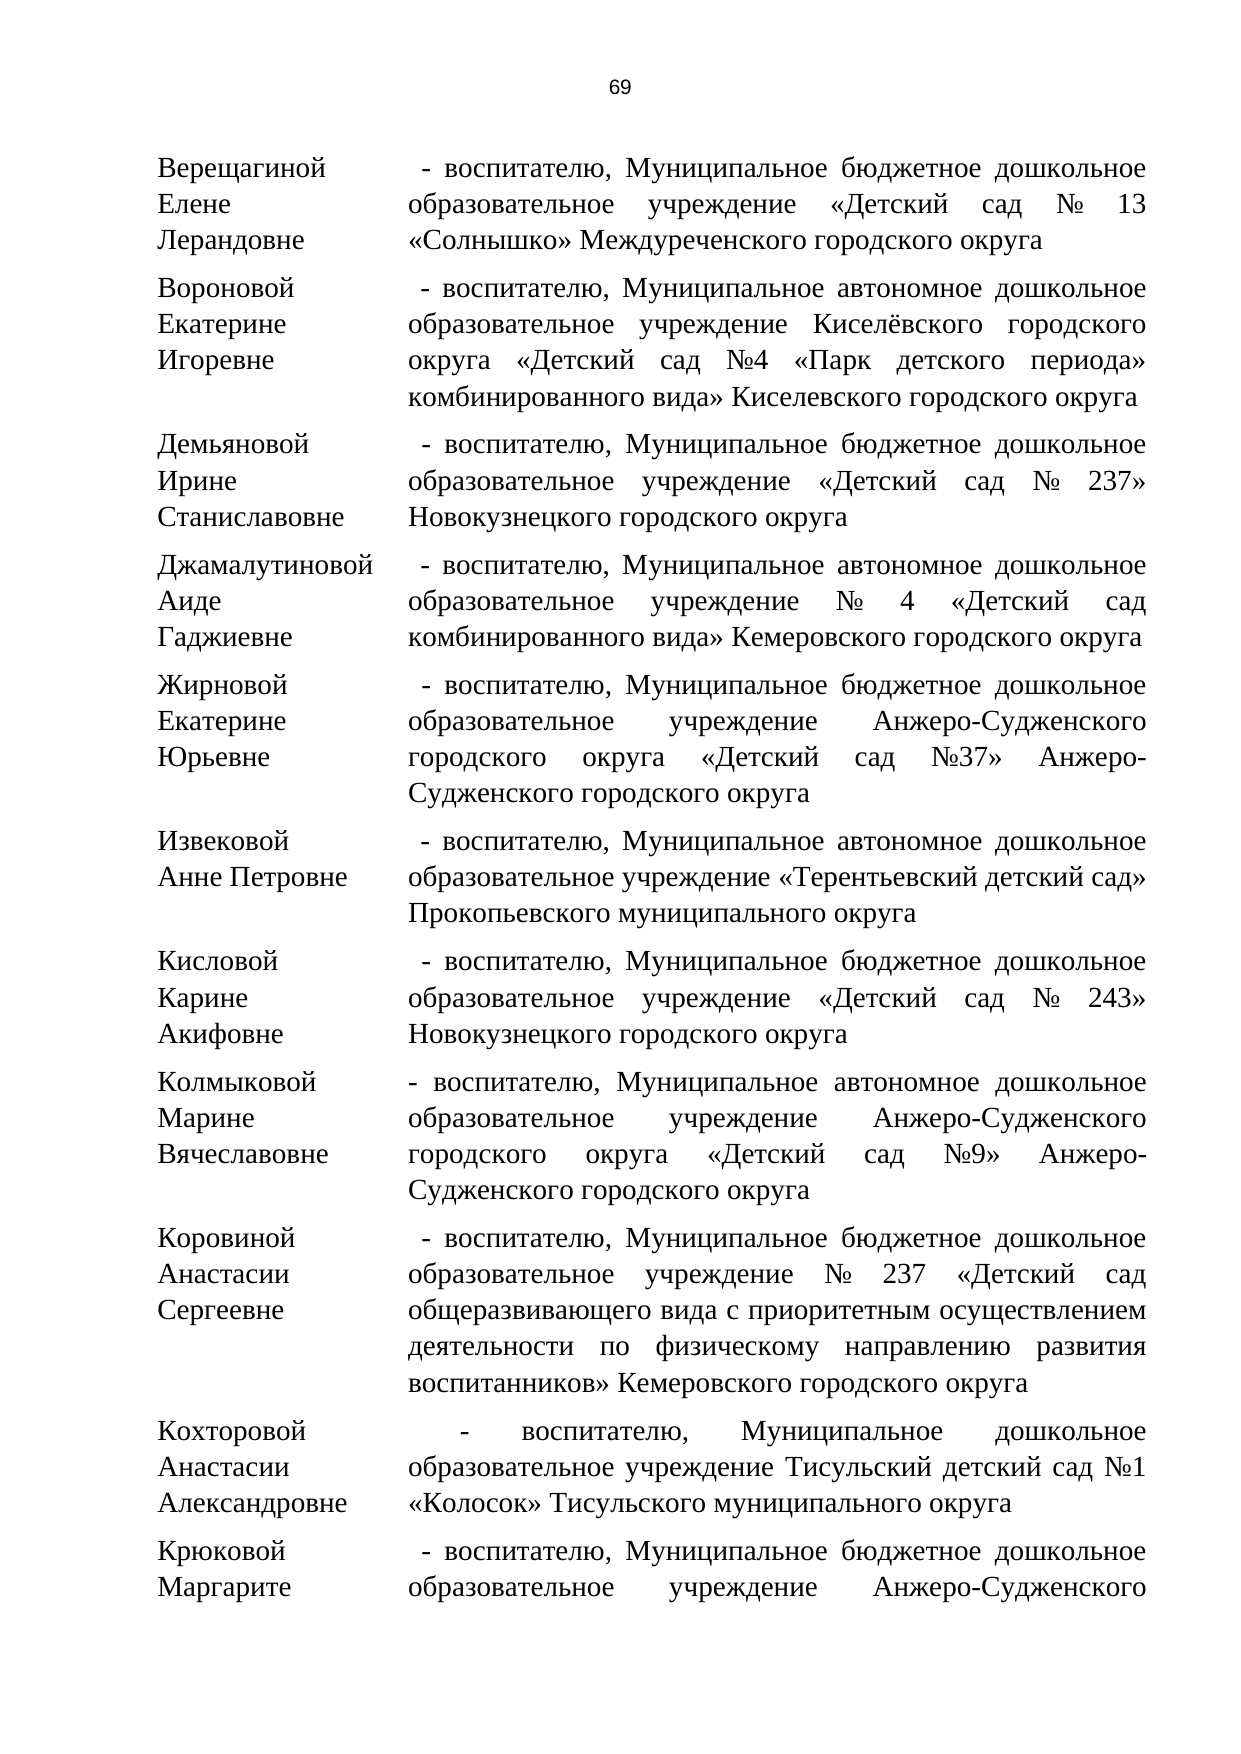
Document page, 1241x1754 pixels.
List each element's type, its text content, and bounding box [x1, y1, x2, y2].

table_cell Верещагиной Елене Лерандовне [150, 150, 401, 270]
table_cell Кохторовой Анастасии Александровне [150, 1413, 401, 1533]
table_cell - воспитателю, Муниципальное автономное дошкольное образовательное учреждение № 4 «Детский сад комбинированного вида» Кемеровского городского округа [401, 547, 1154, 667]
table_cell - воспитателю, Муниципальное бюджетное дошкольное образовательное учреждение Анжеро-Судженского городского округа «Детский сад №37» Анжеро-Судженского городского округа [401, 667, 1154, 823]
table_cell Демьяновой Ирине Станиславовне [150, 427, 401, 547]
table_cell Извековой Анне Петровне [150, 823, 401, 943]
table_cell - воспитателю, Муниципальное автономное дошкольное образовательное учреждение «Терентьевский детский сад» Прокопьевского муниципального округа [401, 823, 1154, 943]
table_cell Жирновой Екатерине Юрьевне [150, 667, 401, 823]
table_cell - воспитателю, Муниципальное бюджетное дошкольное образовательное учреждение «Детский сад № 237» Новокузнецкого городского округа [401, 427, 1154, 547]
table_cell - воспитателю, Муниципальное бюджетное дошкольное образовательное учреждение № 237 «Детский сад общеразвивающего вида с приоритетным осуществлением деятельности по физическому направлению развития воспитанников» Кемеровского городского округа [401, 1220, 1154, 1413]
table_cell - воспитателю, Муниципальное автономное дошкольное образовательное учреждение Анжеро-Судженского городского округа «Детский сад №9» Анжеро-Судженского городского округа [401, 1064, 1154, 1220]
table_cell Коровиной Анастасии Сергеевне [150, 1220, 401, 1413]
table_cell - воспитателю, Муниципальное автономное дошкольное образовательное учреждение Киселёвского городского округа «Детский сад №4 «Парк детского периода» комбинированного вида» Киселевского городского округа [401, 270, 1154, 427]
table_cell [150, 1533, 401, 1602]
table_cell - воспитателю, Муниципальное дошкольное образовательное учреждение Тисульский детский сад №1 «Колосок» Тисульского муниципального округа [401, 1413, 1154, 1533]
table_cell - воспитателю, Муниципальное бюджетное дошкольное образовательное учреждение «Детский сад № 13 «Солнышко» Междуреченского городского округа [401, 150, 1154, 270]
table_cell - воспитателю, Муниципальное бюджетное дошкольное образовательное учреждение «Детский сад № 243» Новокузнецкого городского округа [401, 944, 1154, 1064]
table_cell Колмыковой Марине Вячеславовне [150, 1064, 401, 1220]
table_cell Джамалутиновой Аиде Гаджиевне [150, 547, 401, 667]
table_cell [401, 1533, 1154, 1602]
table_cell Кисловой Карине Акифовне [150, 944, 401, 1064]
table_cell Вороновой Екатерине Игоревне [150, 270, 401, 427]
